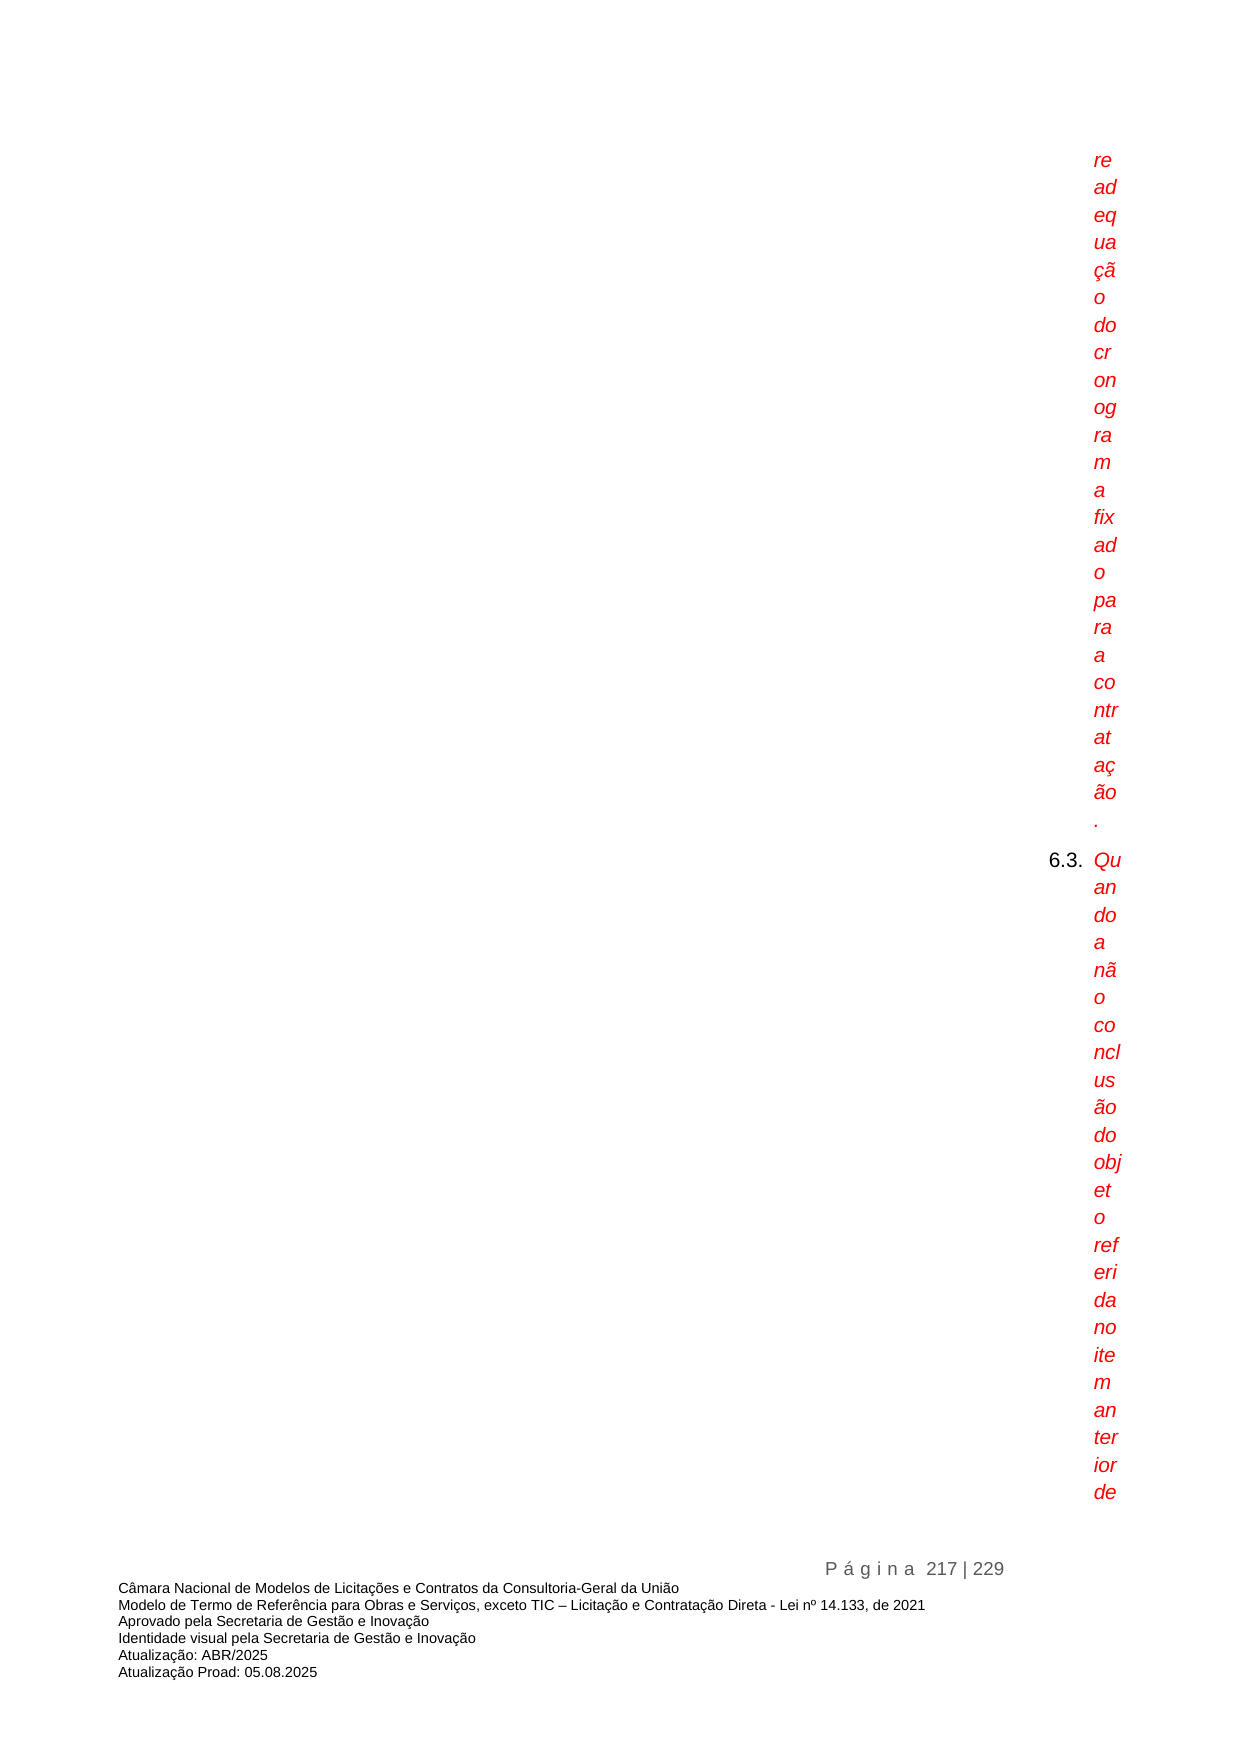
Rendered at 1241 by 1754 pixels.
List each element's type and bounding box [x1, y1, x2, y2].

text [1048, 848, 1122, 1504]
text [1048, 148, 1122, 832]
